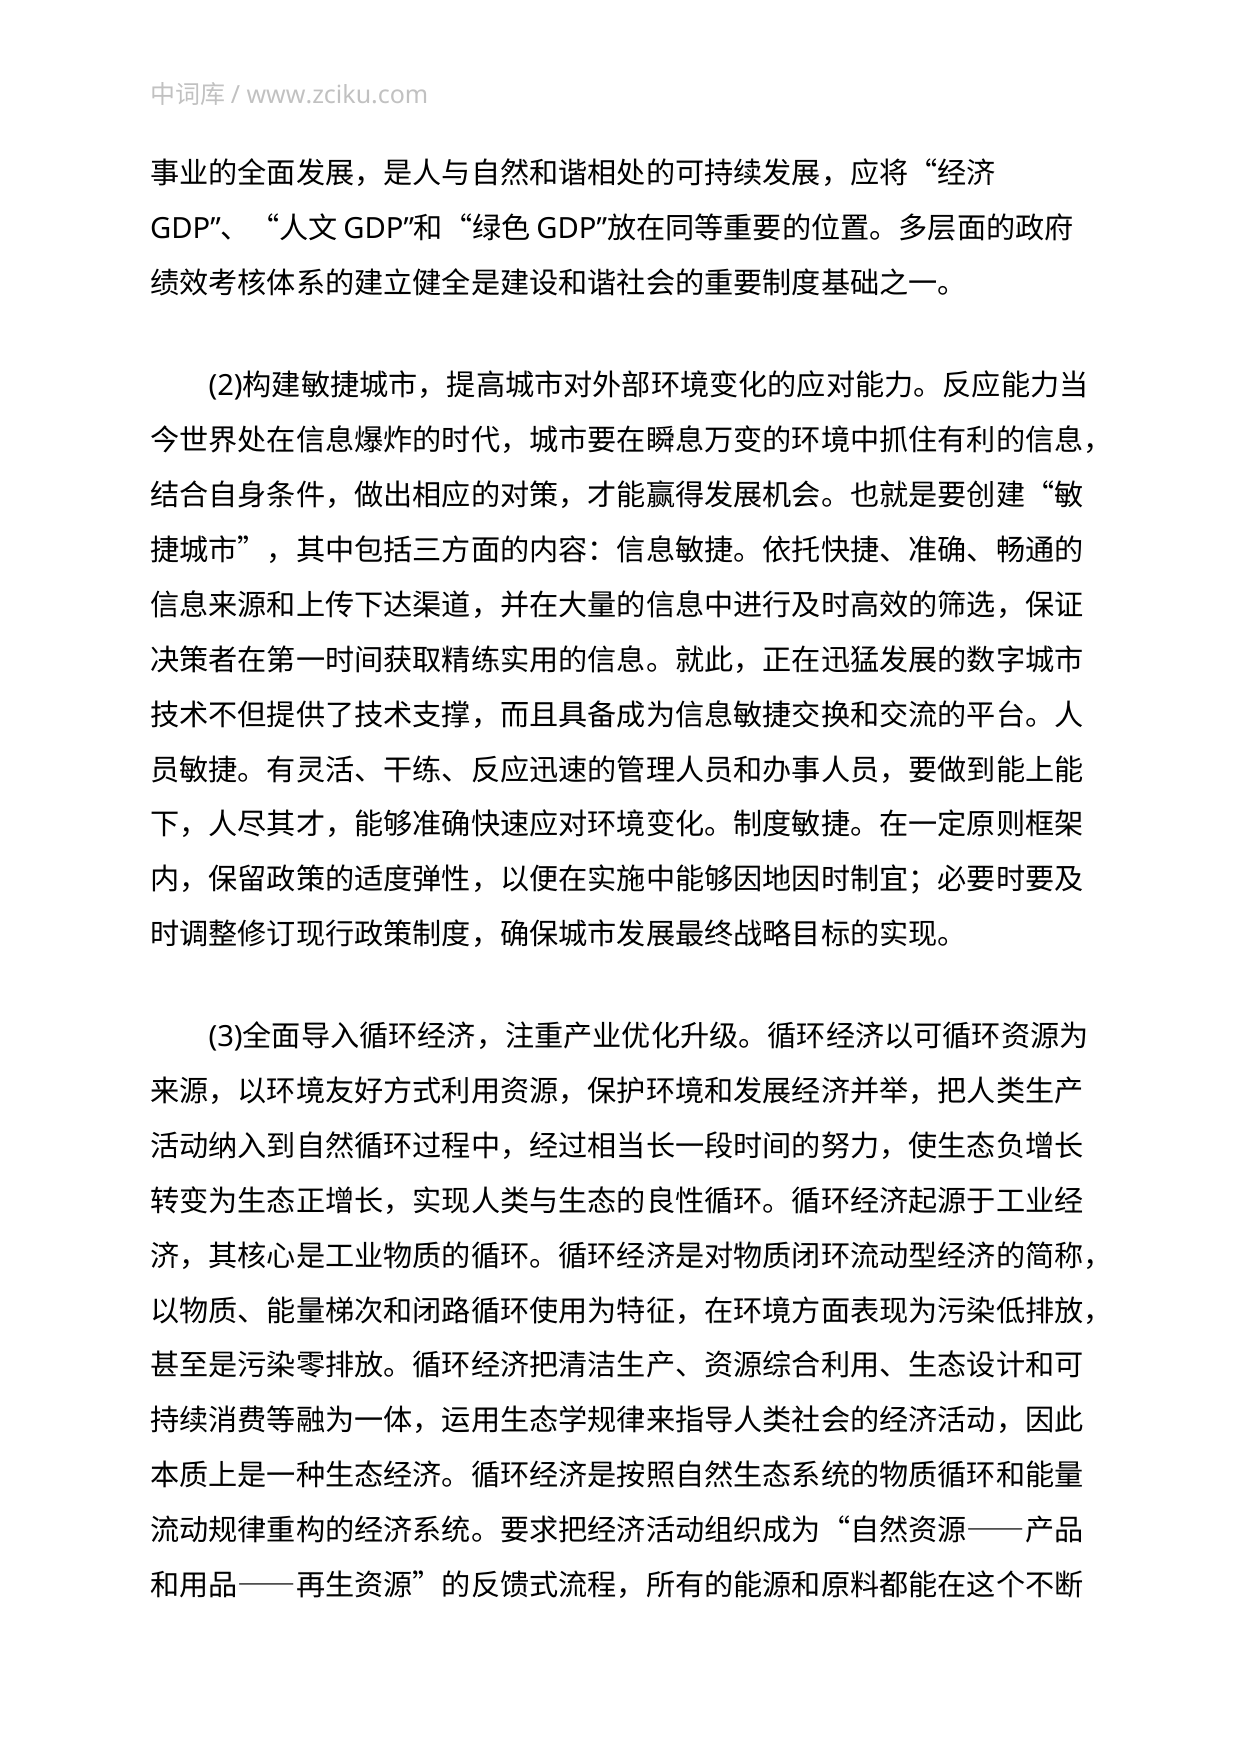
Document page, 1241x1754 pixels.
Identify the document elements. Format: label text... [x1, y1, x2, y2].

text (2)构建敏捷城市，提高城市对外部环境变化的应对能力。反应能力当今世界处在信息爆炸的时代，城市要在瞬息万变的环境中抓住有利的信息，结合自身条件，做出相应的对策，才能赢得发展机会。也就是要创建“敏捷城市”，其中包括三方面的内容：信息敏捷。依托快捷、准确、畅通的信息来源和上传下达渠道，并在大量的信息中进行及时高效的筛选，保证决策者在第一时间获取精练实用的信息。就此，正在迅猛发展的数字城市技术不但提供了技术支撑，而且具备成为信息敏捷交换和交流的平台。人员敏捷。有灵活、干练、反应迅速的管理人员和办事人员，要做到能上能下，人尽其才，能够准确快速应对环境变化。制度敏捷。在一定原则框架内，保留政策的适度弹性，以便在实施中能够因地因时制宜；必要时要及时调整修订现行政策制度，确保城市发展最终战略目标的实现。 [150, 362, 1090, 953]
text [150, 150, 1090, 302]
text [150, 1012, 1090, 1604]
